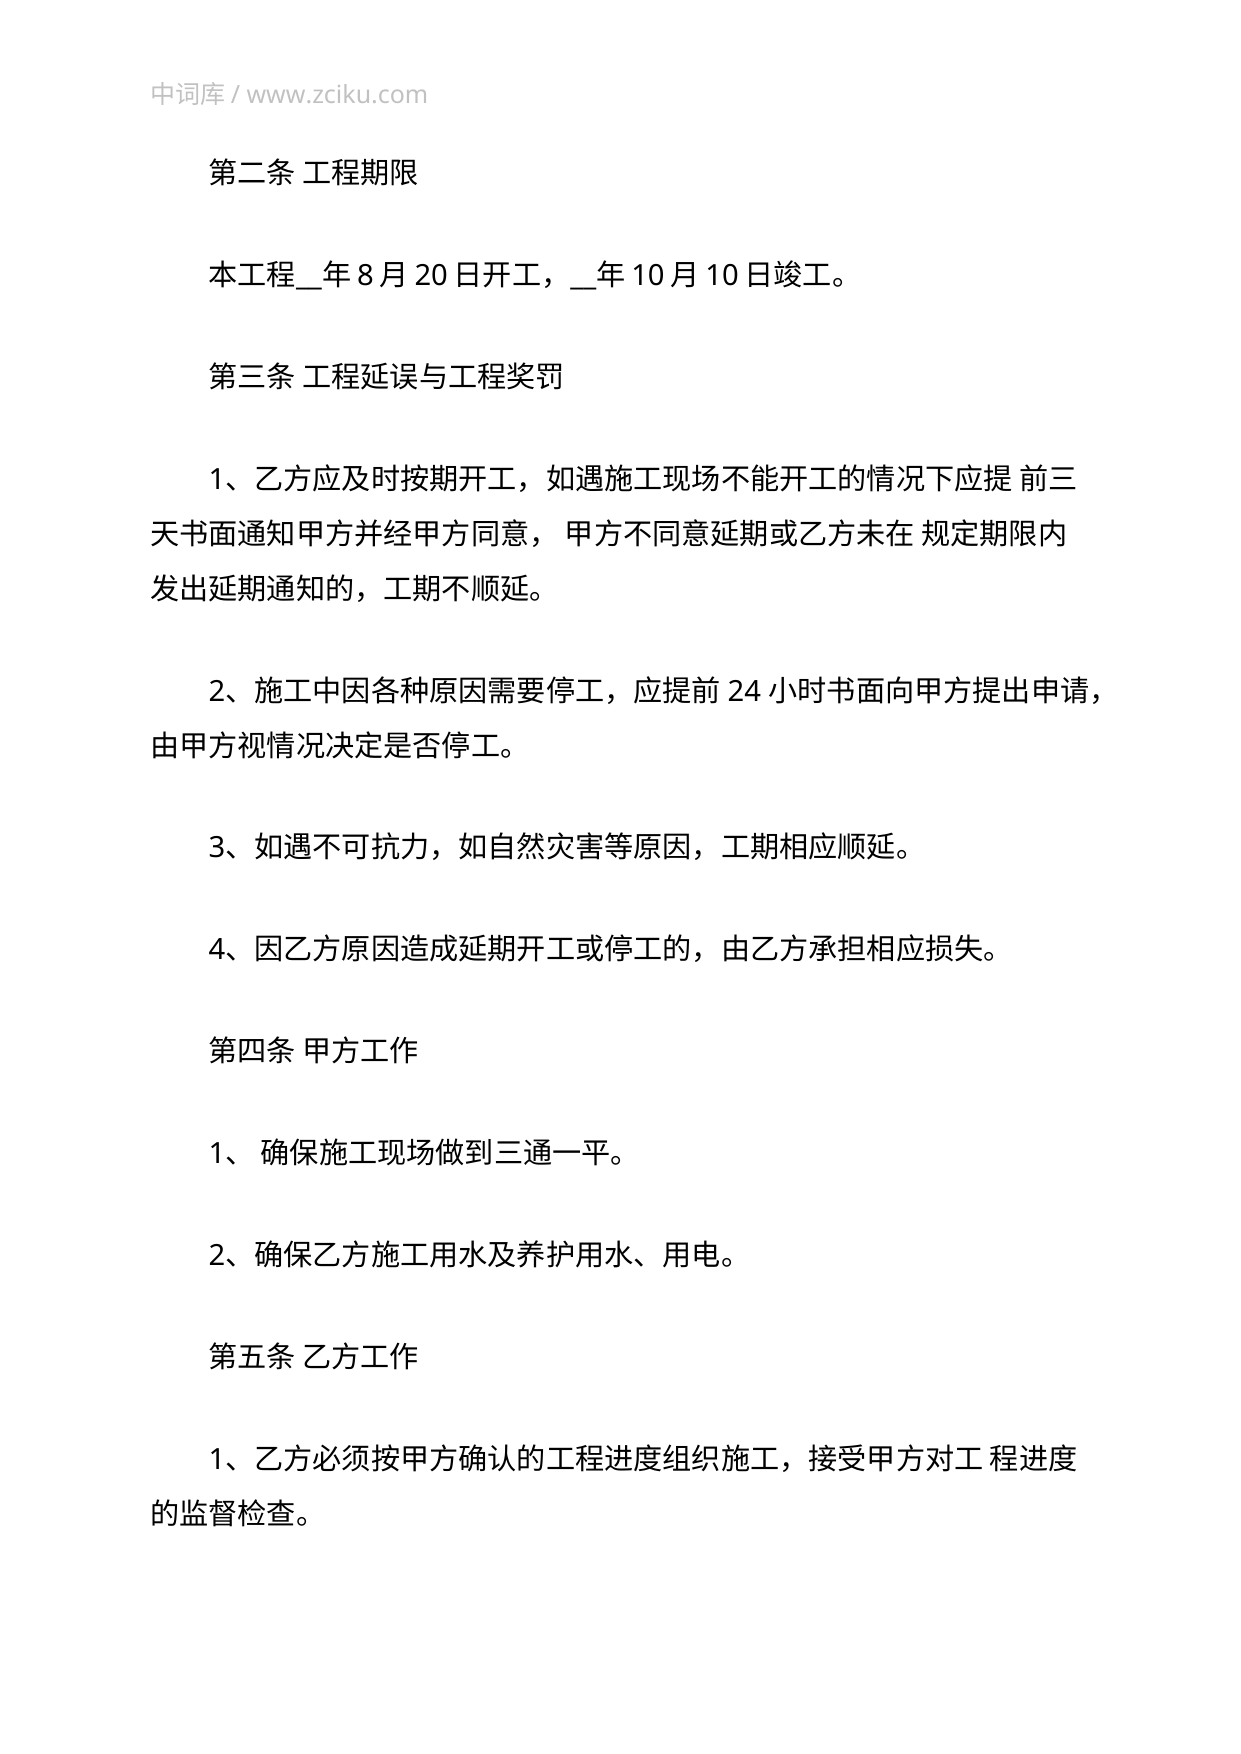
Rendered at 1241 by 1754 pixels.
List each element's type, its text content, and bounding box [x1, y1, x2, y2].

text 第四条 甲方工作 [150, 1028, 1090, 1070]
text 第五条 乙方工作 [150, 1334, 1090, 1376]
text 4、因乙方原因造成延期开工或停工的，由乙方承担相应损失。 [150, 926, 1090, 968]
text 本工程__年8月20日开工，__年10月10日竣工。 [150, 252, 1090, 294]
text 1、乙方必须按甲方确认的工程进度组织施工，接受甲方对工 程进度的监督检查。 [150, 1435, 1090, 1533]
text 2、确保乙方施工用水及养护用水、用电。 [150, 1232, 1090, 1274]
text 第三条 工程延误与工程奖罚 [150, 354, 1090, 396]
text 1、 确保施工现场做到三通一平。 [150, 1130, 1090, 1172]
text 3、如遇不可抗力，如自然灾害等原因，工期相应顺延。 [150, 824, 1090, 866]
text 1、乙方应及时按期开工，如遇施工现场不能开工的情况下应提 前三天书面通知甲方并经甲方同意， 甲方不同意延期或乙方未在 规定期限内发出延期通知的，工期不顺延。 [150, 456, 1090, 608]
text 第二条 工程期限 [150, 150, 1090, 192]
text 2、施工中因各种原因需要停工，应提前 24 小时书面向甲方提出申请，由甲方视情况决定是否停工。 [150, 667, 1090, 764]
